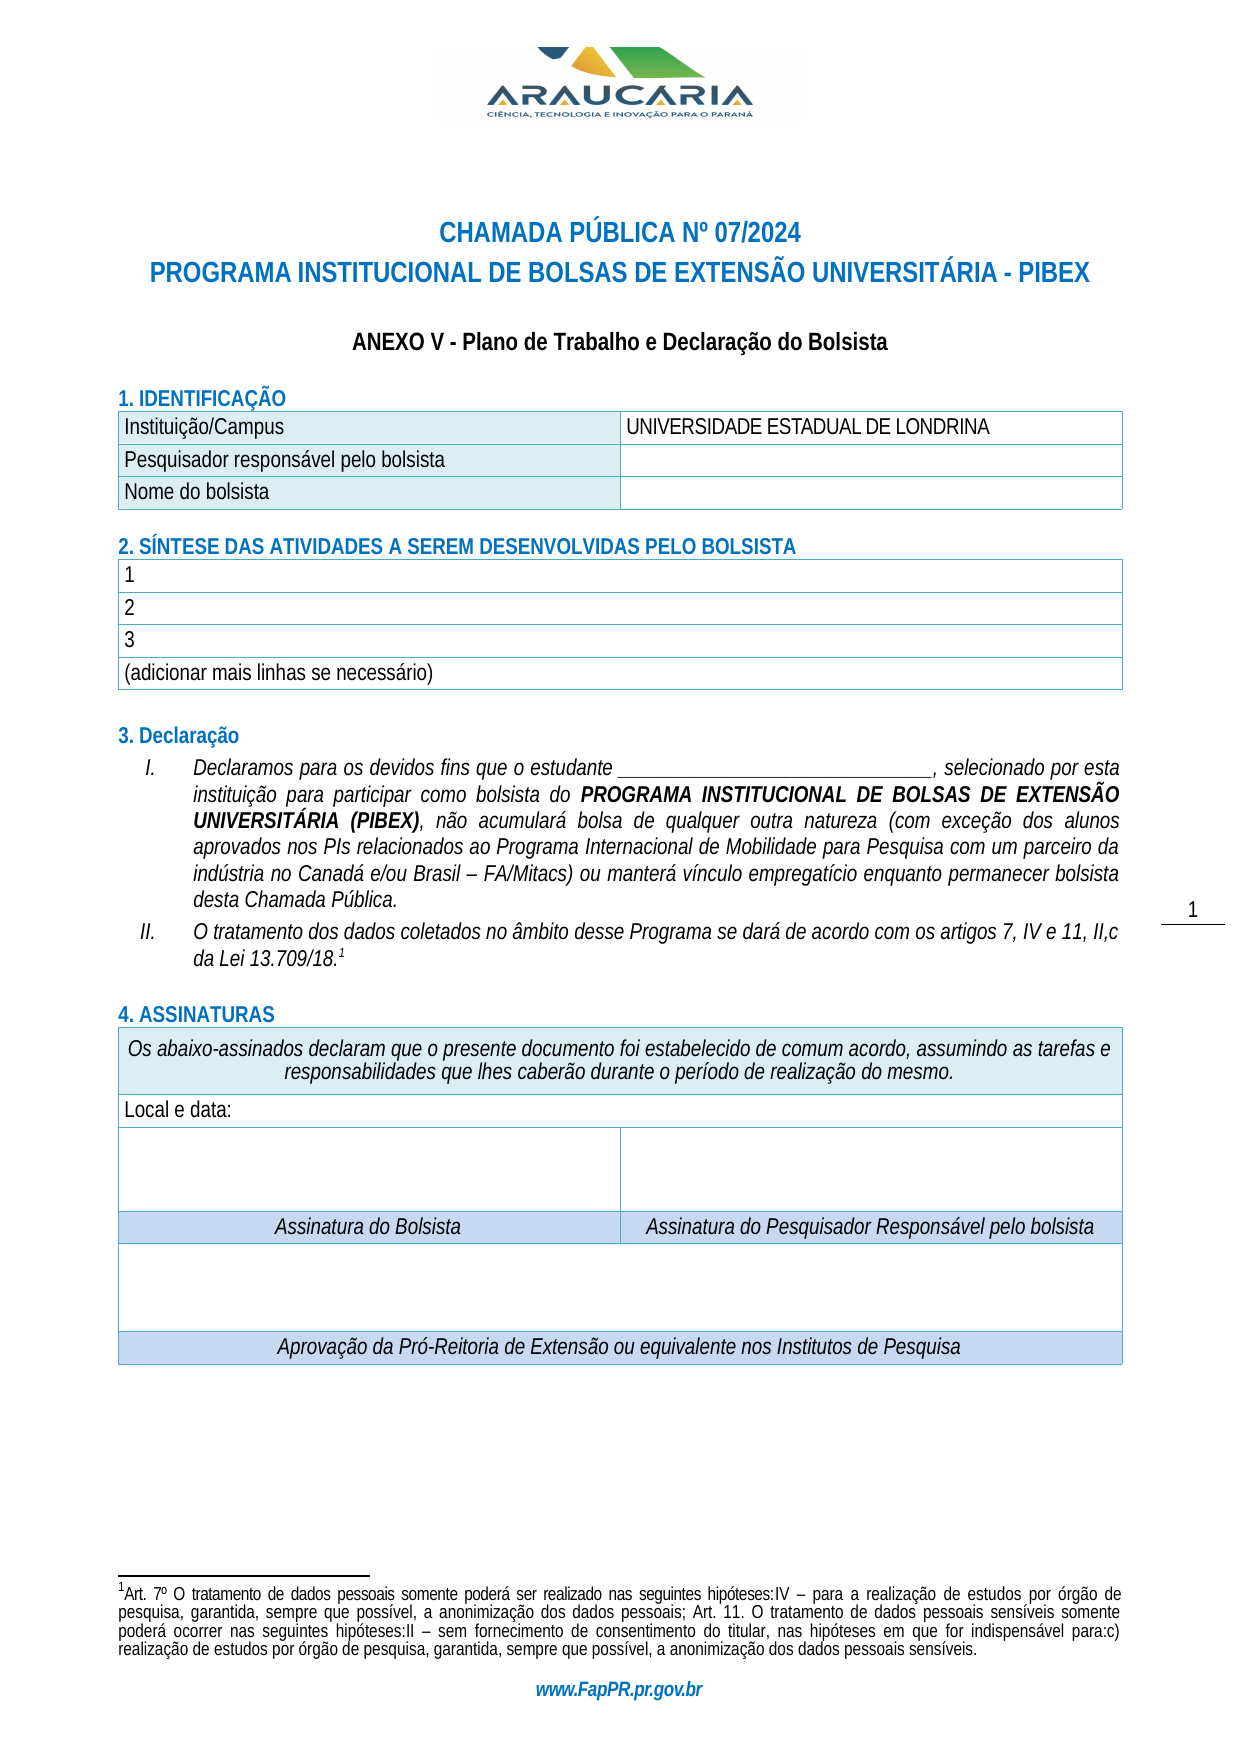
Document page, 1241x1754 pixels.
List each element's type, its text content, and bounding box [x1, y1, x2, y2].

text CHAMADA PÚBLICA Nº 07/2024 [118, 215, 1122, 249]
table_cell 3 [119, 625, 1122, 657]
text ANEXO V - Plano de Trabalho e Declaração do Bolsista [118, 326, 1122, 355]
text 4. ASSINATURAS [118, 1003, 1122, 1027]
table_header Os abaixo-assinados declaram que o presente documento foi estabelecido de comum acordo, assumindo as tarefas e responsabilidades que lhes caberão durante o período de realização do mesmo. [119, 1028, 1122, 1094]
text 1. IDENTIFICAÇÃO [118, 387, 1122, 411]
table_header UNIVERSIDADE ESTADUAL DE LONDRINA [621, 412, 1122, 443]
picture [435, 47, 806, 125]
table_cell Assinatura do Pesquisador Responsável pelo bolsista [621, 1212, 1122, 1243]
table_cell [119, 1244, 1122, 1331]
text PROGRAMA INSTITUCIONAL DE BOLSAS DE EXTENSÃO UNIVERSITÁRIA - PIBEX [118, 255, 1122, 288]
table_cell Local e data: [119, 1095, 1122, 1127]
table_header Instituição/Campus [119, 412, 620, 443]
text 3. Declaração [118, 722, 1122, 748]
table_cell Aprovação da Pró-Reitoria de Extensão ou equivalente nos Institutos de Pesquisa [119, 1332, 1122, 1364]
list O tratamento dos dados coletados no âmbito desse Programa se dará de acordo com os artigos 7, IV e 11, II,c da Lei 13.709/18. [156, 918, 1122, 971]
list Declaramos para os devidos fins que o estudante ______________________________, selecionado por esta instituição para participar como bolsista do PROGRAMA INSTITUCIONAL DE BOLSAS DE EXTENSÃO UNIVERSITÁRIA (PIBEX), não acumulará bolsa de qualquer outra natureza (com exceção dos alunos aprovados nos PIs relacionados ao Programa Internacional de Mobilidade para Pesquisa com um parceiro da indústria no Canadá e/ou Brasil – FA/Mitacs) ou manterá vínculo empregatício enquanto permanecer bolsista desta Chamada Pública. [156, 754, 1122, 912]
table_cell [621, 477, 1122, 508]
table_cell [621, 1128, 1122, 1211]
table_cell [119, 1128, 620, 1211]
table_cell 2 [119, 593, 1122, 624]
table_header 1 [119, 560, 1122, 592]
table_cell Assinatura do Bolsista [119, 1212, 620, 1243]
text 2. SÍNTESE DAS ATIVIDADES A SEREM DESENVOLVIDAS PELO BOLSISTA [118, 535, 1122, 559]
table_cell Nome do bolsista [119, 477, 620, 508]
table_cell Pesquisador responsável pelo bolsista [119, 445, 620, 476]
table_cell [621, 445, 1122, 476]
table_cell (adicionar mais linhas se necessário) [119, 658, 1122, 689]
